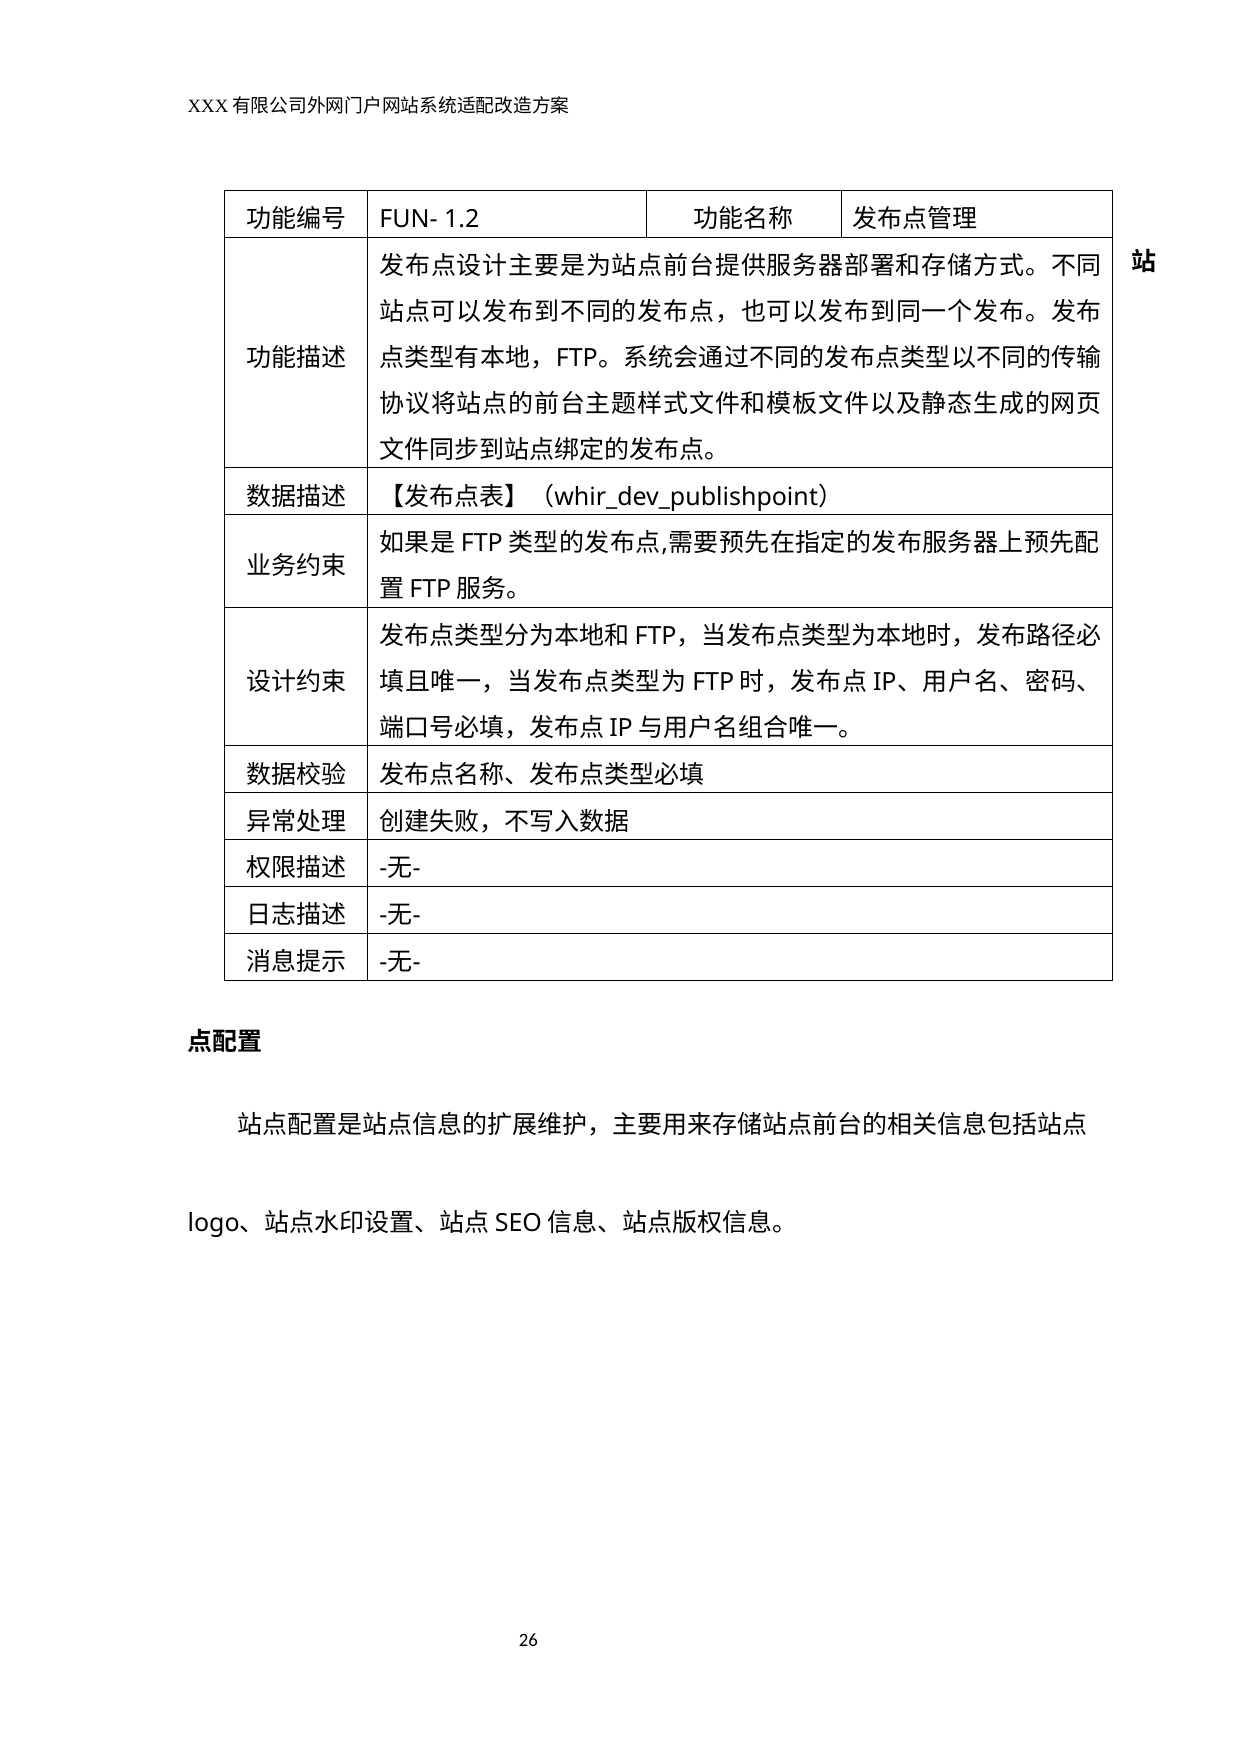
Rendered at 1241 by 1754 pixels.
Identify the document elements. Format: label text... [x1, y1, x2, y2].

table_cell -无- [368, 887, 1112, 933]
table_header 功能编号 [225, 191, 367, 237]
table_header 功能名称 [647, 191, 841, 237]
table_cell 发布点名称、发布点类型必填 [368, 746, 1112, 792]
table_cell 异常处理 [225, 793, 367, 839]
table_cell 如果是FTP类型的发布点,需要预先在指定的发布服务器上预先配置FTP服务。 [368, 515, 1112, 607]
table_cell 发布点设计主要是为站点前台提供服务器部署和存储方式。不同站点可以发布到不同的发布点，也可以发布到同一个发布。发布点类型有本地，FTP。系统会通过不同的发布点类型以不同的传输协议将站点的前台主题样式文件和模板文件以及静态生成的网页文件同步到站点绑定的发布点。 [368, 238, 1112, 467]
table_cell 日志描述 [225, 887, 367, 933]
table_cell 数据校验 [225, 746, 367, 792]
table_cell 消息提示 [225, 934, 367, 980]
text 站点配置 [187, 227, 1150, 1072]
table_cell 创建失败，不写入数据 [368, 793, 1112, 839]
table_cell 【发布点表】（whir_dev_publishpoint） [368, 468, 1112, 514]
table_cell 业务约束 [225, 515, 367, 607]
table_header 发布点管理 [842, 191, 1112, 237]
table_cell 发布点类型分为本地和FTP，当发布点类型为本地时，发布路径必填且唯一，当发布点类型为FTP时，发布点IP、用户名、密码、端口号必填，发布点IP与用户名组合唯一。 [368, 608, 1112, 745]
table_cell -无- [368, 934, 1112, 980]
table_cell 权限描述 [225, 840, 367, 886]
text 站点配置是站点信息的扩展维护，主要用来存储站点前台的相关信息包括站点logo、站点水印设置、站点SEO信息、站点版权信息。 [187, 1090, 1150, 1253]
table_header FUN- 1.2 [368, 191, 646, 237]
table_cell 设计约束 [225, 608, 367, 745]
table_cell 功能描述 [225, 238, 367, 467]
table_cell -无- [368, 840, 1112, 886]
table_cell 数据描述 [225, 468, 367, 514]
